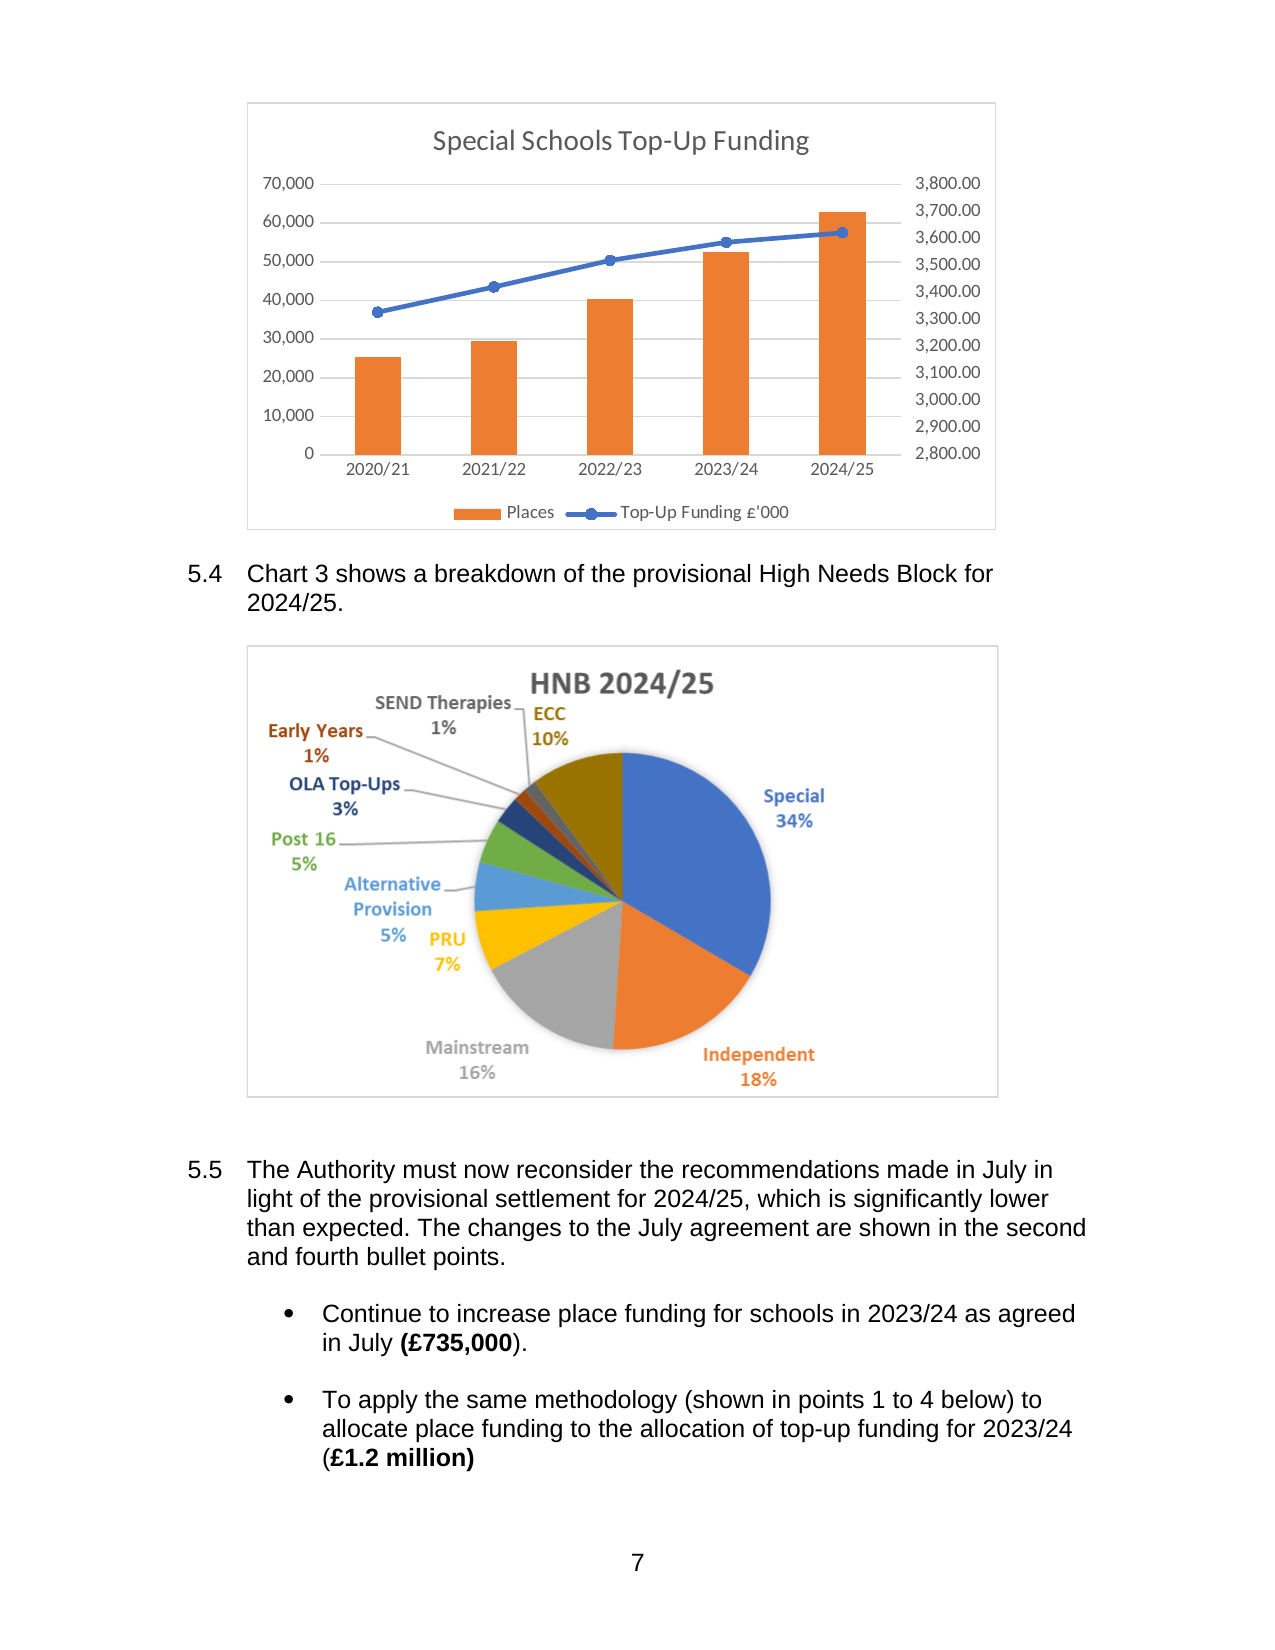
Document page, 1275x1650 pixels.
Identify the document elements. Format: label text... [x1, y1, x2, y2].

list Continue to increase place funding for schools in 2023/24 as agreed in July (£735,000). [284, 1299, 1087, 1385]
picture [246, 645, 999, 1098]
text 5.5 The Authority must now reconsider the recommendations made in July in light of the provisional settlement for 2024/25, which is significantly lower than expected. The changes to the July agreement are shown in the second and fourth bullet points. [187, 1155, 1087, 1299]
list To apply the same methodology (shown in points 1 to 4 below) to allocate place funding to the allocation of top-up funding for 2023/24 (£1.2 million) [284, 1385, 1087, 1500]
